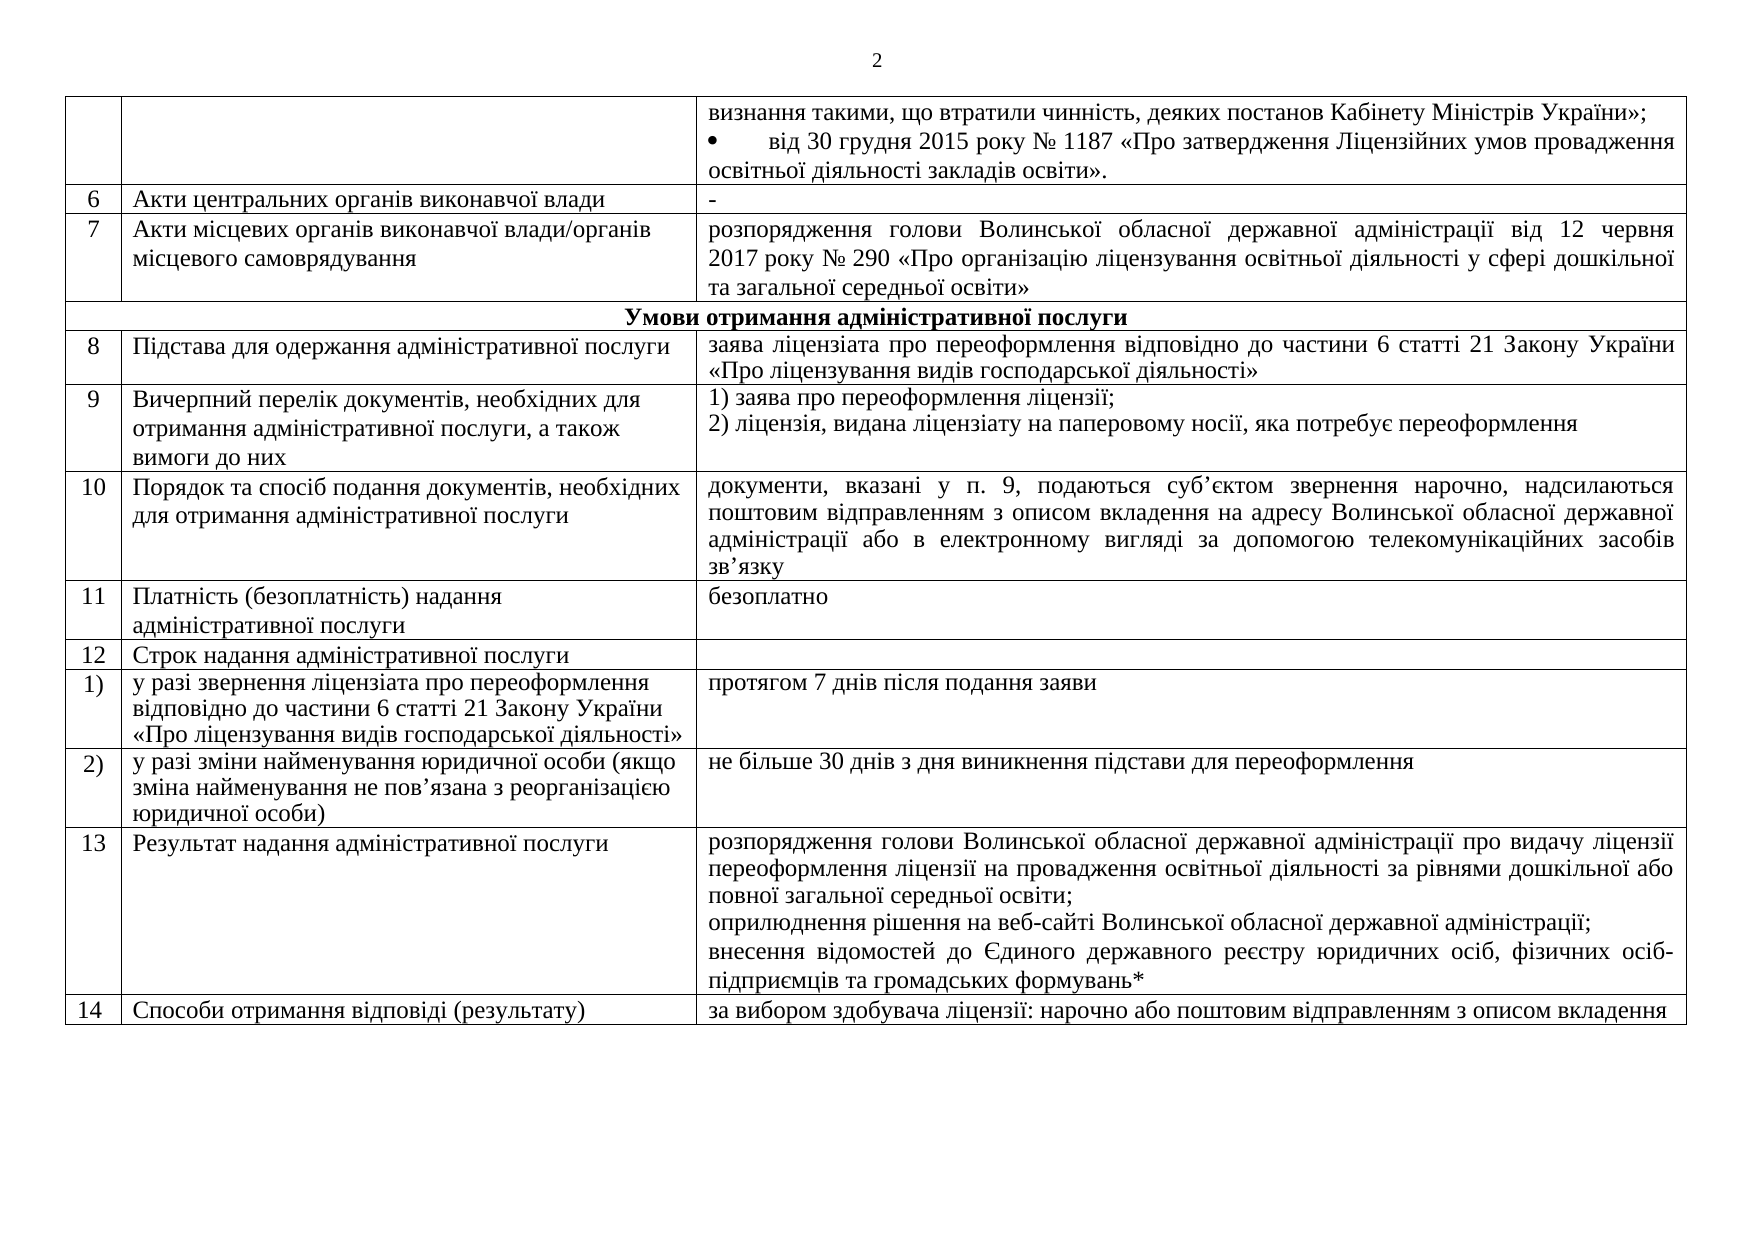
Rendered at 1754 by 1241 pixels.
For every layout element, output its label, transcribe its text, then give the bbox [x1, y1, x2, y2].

table_cell 11 [66, 581, 121, 639]
table_cell Строк надання адміністративної послуги [122, 640, 696, 668]
table_cell 6 [66, 185, 121, 213]
table_cell 1) [66, 670, 121, 748]
table_cell 2) [66, 749, 121, 827]
table_cell [697, 640, 1686, 668]
table_cell 7 [66, 214, 121, 301]
table_cell 5 [66, 97, 121, 183]
table_cell 14 [66, 995, 121, 1023]
table_cell розпорядження голови Волинської обласної державної адміністрації від 12 червня 2017 року № 290 «Про організацію ліцензування освітньої діяльності у сфері дошкільної та загальної середньої освіти» [697, 214, 1686, 301]
table_cell не більше 30 днів з дня виникнення підстави для переоформлення [697, 749, 1686, 827]
table_cell Акти місцевих органів виконавчої влади/органів місцевого самоврядування [122, 214, 696, 301]
table_cell 10 [66, 472, 121, 580]
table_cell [122, 97, 696, 183]
table_cell Підстава для одержання адміністративної послуги [122, 331, 696, 383]
table_cell у разі зміни найменування юридичної особи (якщо зміна найменування не пов’язана з реорганізацією юридичної особи) [122, 749, 696, 827]
table_cell протягом 7 днів після подання заяви [697, 670, 1686, 748]
table_cell Умови отримання адміністративної послуги [66, 302, 1686, 330]
table_cell за вибором здобувача ліцензії: нарочно або поштовим відправленням з описом вкладення [697, 995, 1686, 1023]
table_cell безоплатно [697, 581, 1686, 639]
table_cell Платність (безоплатність) надання адміністративної послуги [122, 581, 696, 639]
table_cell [697, 97, 1686, 183]
table_cell документи, вказані у п. 9, подаються суб’єктом звернення нарочно, надсилаються поштовим відправленням з описом вкладення на адресу Волинської обласної державної адміністрації або в електронному вигляді за допомогою телекомунікаційних засобів зв’язку [697, 472, 1686, 580]
table_cell заява ліцензіата про переоформлення відповідно до частини 6 статті 21 Закону України «Про ліцензування видів господарської діяльності» [697, 331, 1686, 383]
table_cell 8 [66, 331, 121, 383]
table_cell Вичерпний перелік документів, необхідних для отримання адміністративної послуги, а також вимоги до них [122, 385, 696, 471]
table_cell 12 [66, 640, 121, 668]
table_cell - [697, 185, 1686, 213]
table_cell Результат надання адміністративної послуги [122, 828, 696, 994]
table_cell 13 [66, 828, 121, 994]
table_cell розпорядження голови Волинської обласної державної адміністрації про видачу ліцензії переоформлення ліцензії на провадження освітньої діяльності за рівнями дошкільної або повної загальної середньої освіти; оприлюднення рішення на веб-сайті Волинської обласної державної адміністрації; внесення відомостей до Єдиного державного реєстру юридичних осіб, фізичних осіб-підприємців та громадських формувань* [697, 828, 1686, 994]
table_cell Способи отримання відповіді (результату) [122, 995, 696, 1023]
table_cell Акти центральних органів виконавчої влади [122, 185, 696, 213]
table_cell 9 [66, 385, 121, 471]
table_cell 1) заява про переоформлення ліцензії; 2) ліцензія, видана ліцензіату на паперовому носії, яка потребує переоформлення [697, 385, 1686, 471]
table_cell Порядок та спосіб подання документів, необхідних для отримання адміністративної послуги [122, 472, 696, 580]
table_cell у разі звернення ліцензіата про переоформлення відповідно до частини 6 статті 21 Закону України «Про ліцензування видів господарської діяльності» [122, 670, 696, 748]
